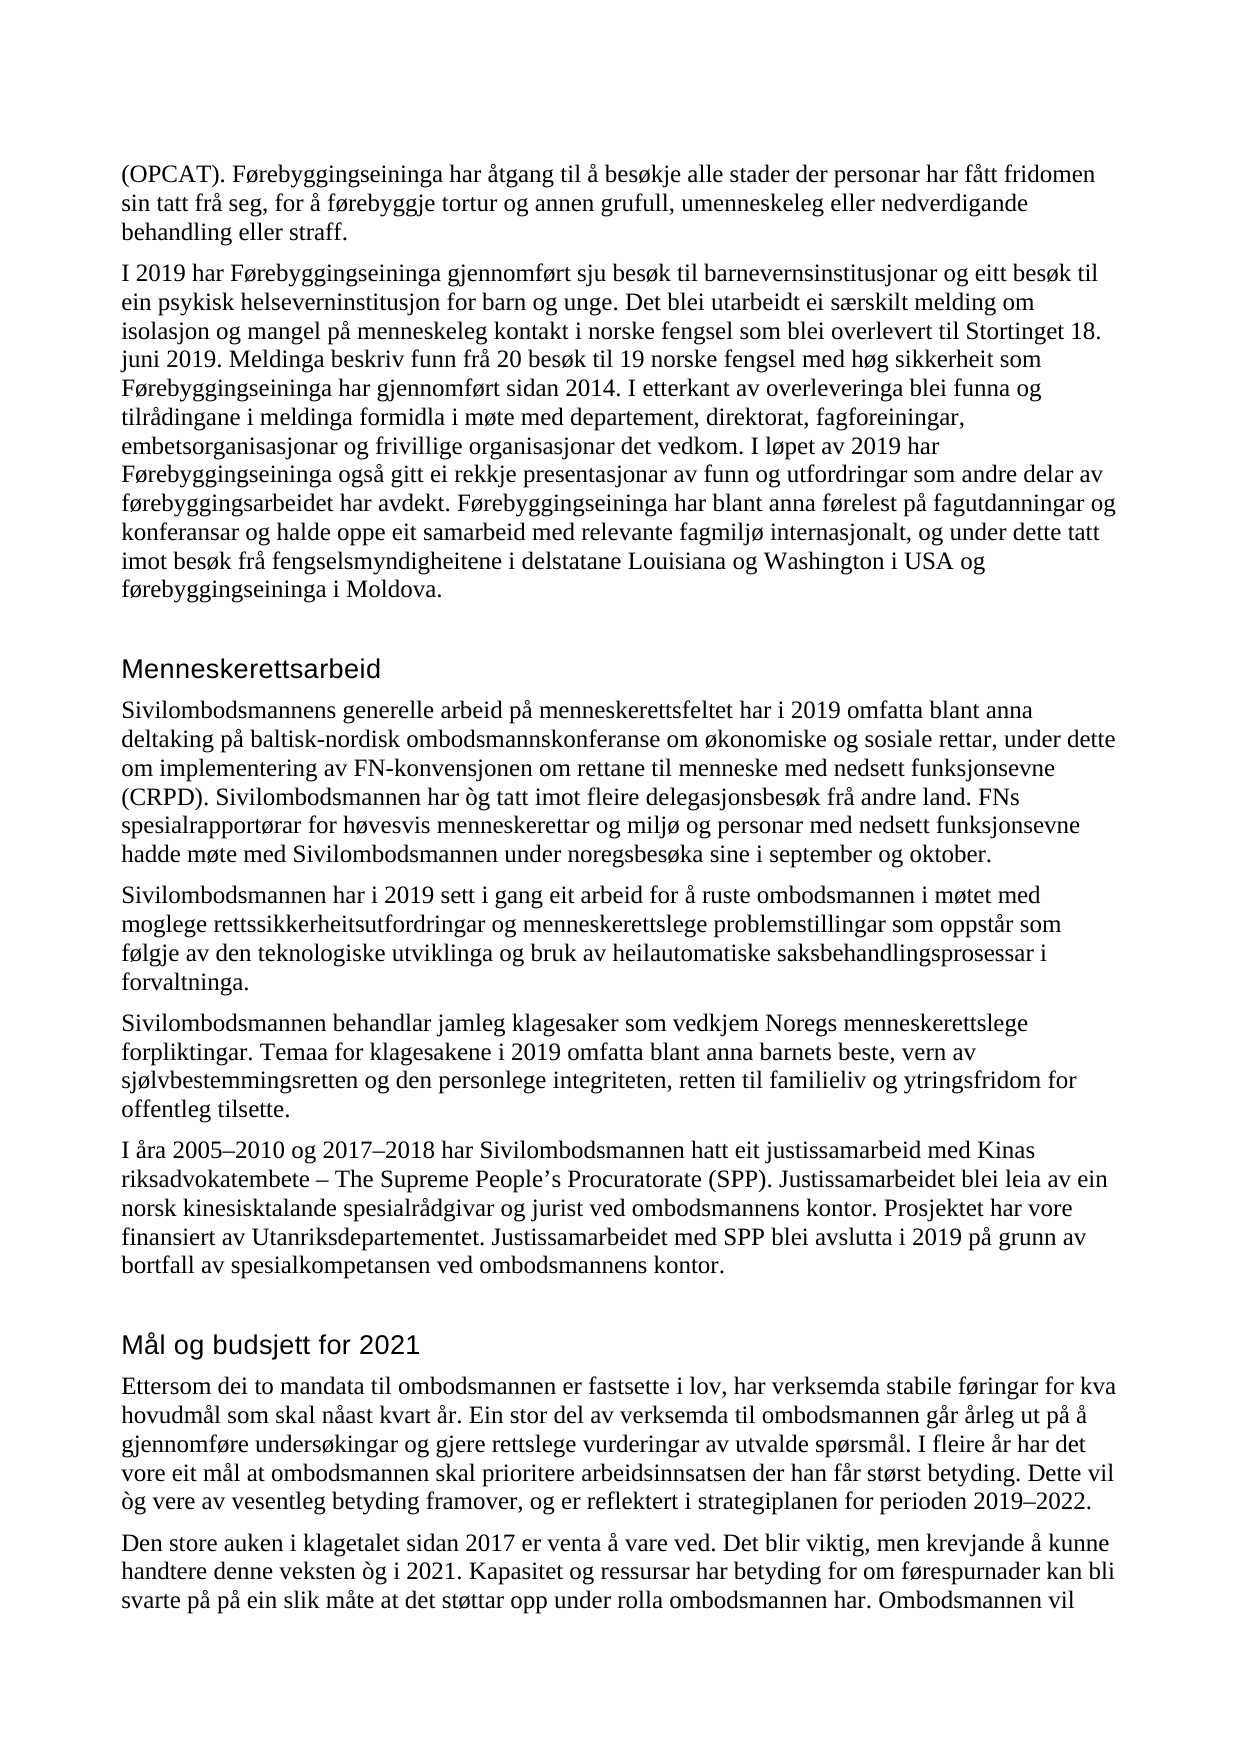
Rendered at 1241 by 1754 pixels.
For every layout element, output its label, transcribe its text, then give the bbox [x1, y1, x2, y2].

text I åra 2005–2010 og 2017–2018 har Sivilombodsmannen hatt eit justissamarbeid med Kinas riksadvokatembete – The Supreme People’s Procuratorate (SPP). Justissamarbeidet blei leia av ein norsk kinesisktalande spesialrådgivar og jurist ved ombodsmannens kontor. Prosjektet har vore finansiert av Utanriksdepartementet. Justissamarbeidet med SPP blei avslutta i 2019 på grunn av bortfall av spesialkompetansen ved ombodsmannens kontor. [121, 1135, 1119, 1279]
text Mål og budsjett for 2021 [121, 1329, 1119, 1360]
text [121, 1528, 1119, 1614]
text Sivilombodsmannens generelle arbeid på menneskerettsfeltet har i 2019 omfatta blant anna deltaking på baltisk-nordisk ombodsmannskonferanse om økonomiske og sosiale rettar, under dette om implementering av FN-konvensjonen om rettane til menneske med nedsett funksjonsevne (CRPD). Sivilombodsmannen har òg tatt imot fleire delegasjonsbesøk frå andre land. FNs spesialrapportørar for høvesvis menneskerettar og miljø og personar med nedsett funksjonsevne hadde møte med Sivilombodsmannen under noregsbesøka sine i september og oktober. [121, 695, 1119, 868]
text Sivilombodsmannen behandlar jamleg klagesaker som vedkjem Noregs menneskerettslege forpliktingar. Temaa for klagesakene i 2019 omfatta blant anna barnets beste, vern av sjølvbestemmingsretten og den personlege integriteten, retten til familieliv og ytringsfridom for offentleg tilsette. [121, 1008, 1119, 1123]
text Ettersom dei to mandata til ombodsmannen er fastsette i lov, har verksemda stabile føringar for kva hovudmål som skal nåast kvart år. Ein stor del av verksemda til ombodsmannen går årleg ut på å gjennomføre undersøkingar og gjere rettslege vurderingar av utvalde spørsmål. I fleire år har det vore eit mål at ombodsmannen skal prioritere arbeidsinnsatsen der han får størst betyding. Dette vil òg vere av vesentleg betyding framover, og er reflektert i strategiplanen for perioden 2019–2022. [121, 1371, 1119, 1515]
text Sivilombodsmannen har i 2019 sett i gang eit arbeid for å ruste ombodsmannen i møtet med moglege rettssikkerheitsutfordringar og menneskerettslege problemstillingar som oppstår som følgje av den teknologiske utviklinga og bruk av heilautomatiske saksbehandlingsprosessar i forvaltninga. [121, 880, 1119, 995]
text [121, 159, 1119, 246]
text Menneskerettsarbeid [121, 653, 1119, 684]
text I 2019 har Førebyggingseininga gjennomført sju besøk til barnevernsinstitusjonar og eitt besøk til ein psykisk helseverninstitusjon for barn og unge. Det blei utarbeidt ei særskilt melding om isolasjon og mangel på menneskeleg kontakt i norske fengsel som blei overlevert til Stortinget 18. juni 2019. Meldinga beskriv funn frå 20 besøk til 19 norske fengsel med høg sikkerheit som Førebyggingseininga har gjennomført sidan 2014. I etterkant av overleveringa blei funna og tilrådingane i meldinga formidla i møte med departement, direktorat, fagforeiningar, embetsorganisasjonar og frivillige organisasjonar det vedkom. I løpet av 2019 har Førebyggingseininga også gitt ei rekkje presentasjonar av funn og utfordringar som andre delar av førebyggingsarbeidet har avdekt. Førebyggingseininga har blant anna førelest på fagutdanningar og konferansar og halde oppe eit samarbeid med relevante fagmiljø internasjonalt, og under dette tatt imot besøk frå fengselsmyndigheitene i delstatane Louisiana og Washington i USA og førebyggingseininga i Moldova. [121, 258, 1119, 603]
